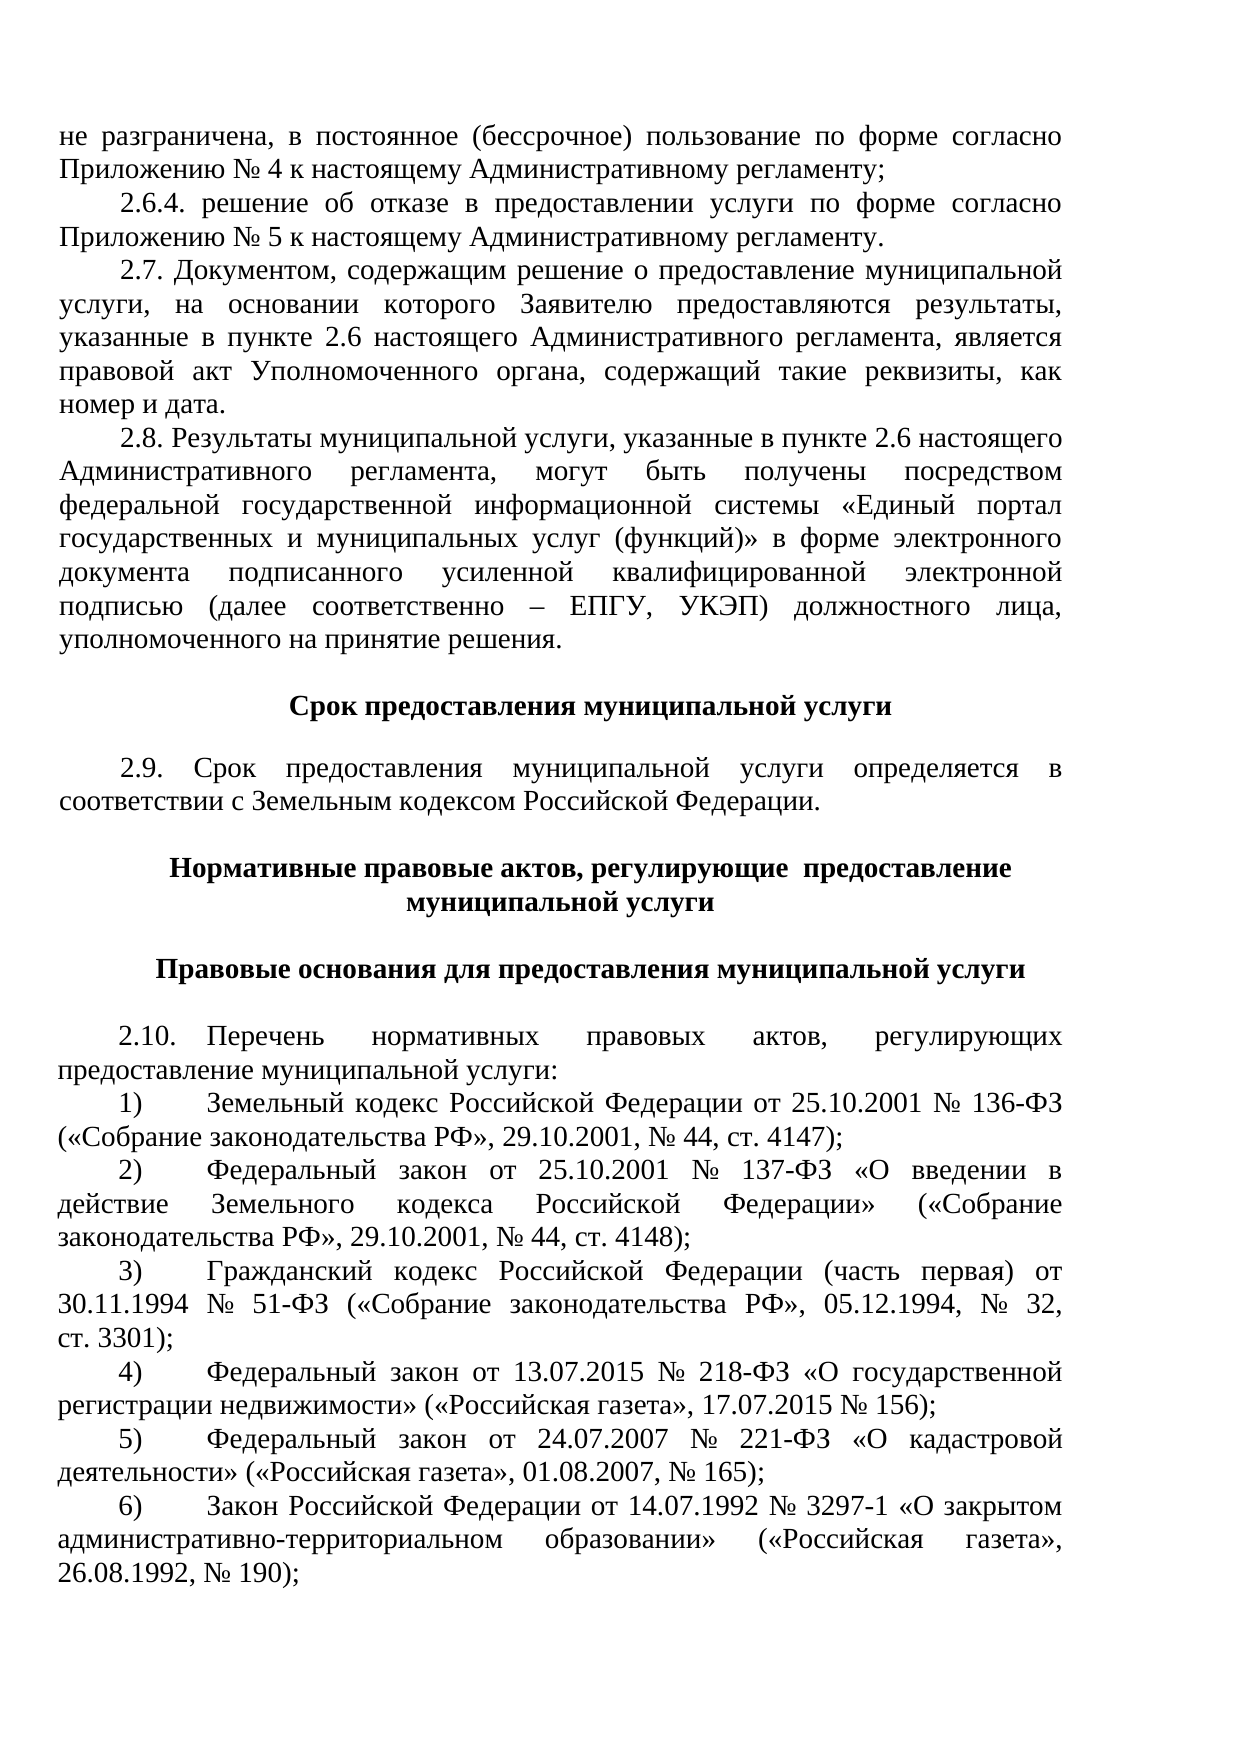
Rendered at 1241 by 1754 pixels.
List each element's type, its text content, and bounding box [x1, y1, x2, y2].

list Гражданский кодекс Российской Федерации (часть первая) от 30.11.1994 № 51-ФЗ («Собрание законодательства РФ», 05.12.1994, № 32, ст. 3301); [57, 1253, 1063, 1354]
text 2.8. Результаты муниципальной услуги, указанные в пункте 2.6 настоящего Административного регламента, могут быть получены посредством федеральной государственной информационной системы «Единый портал государственных и муниципальных услуг (функций)» в форме электронного документа подписанного усиленной квалифицированной электронной подписью (далее соответственно – ЕПГУ, УКЭП) должностного лица, уполномоченного на принятие решения. [59, 420, 1063, 655]
text 2.7. Документом, содержащим решение о предоставление муниципальной услуги, на основании которого Заявителю предоставляются результаты, указанные в пункте 2.6 настоящего Административного регламента, является правовой акт Уполномоченного органа, содержащий такие реквизиты, как номер и дата. [59, 252, 1063, 420]
list Земельный кодекс Российской Федерации от 25.10.2001 № 136-ФЗ («Собрание законодательства РФ», 29.10.2001, № 44, ст. 4147); [57, 1085, 1063, 1152]
list Нормативные правовые актов, регулирующие предоставление муниципальной услуги [57, 851, 1063, 918]
list Федеральный закон от 13.07.2015 № 218-ФЗ «О государственной регистрации недвижимости» («Российская газета», 17.07.2015 № 156); [57, 1354, 1063, 1421]
list Закон Российской Федерации от 14.07.1992 № 3297-1 «О закрытом административно-территориальном образовании» («Российская газета», 26.08.1992, № 190); [57, 1488, 1063, 1588]
text Правовые основания для предоставления муниципальной услуги [57, 951, 1063, 985]
text 2.6.4. решение об отказе в предоставлении услуги по форме согласно Приложению № 5 к настоящему Административному регламенту. [59, 185, 1063, 252]
text 2.9. Срок предоставления муниципальной услуги определяется в соответствии с Земельным кодексом Российской Федерации. [59, 750, 1063, 817]
list Федеральный закон от 24.07.2007 № 221-ФЗ «О кадастровой деятельности» («Российская газета», 01.08.2007, № 165); [57, 1421, 1063, 1488]
text 2.10. Перечень нормативных правовых актов, регулирующих предоставление муниципальной услуги: [57, 1018, 1063, 1085]
list Федеральный закон от 25.10.2001 № 137-ФЗ «О введении в действие Земельного кодекса Российской Федерации» («Собрание законодательства РФ», 29.10.2001, № 44, ст. 4148); [57, 1152, 1063, 1253]
text Срок предоставления муниципальной услуги [57, 688, 1063, 722]
